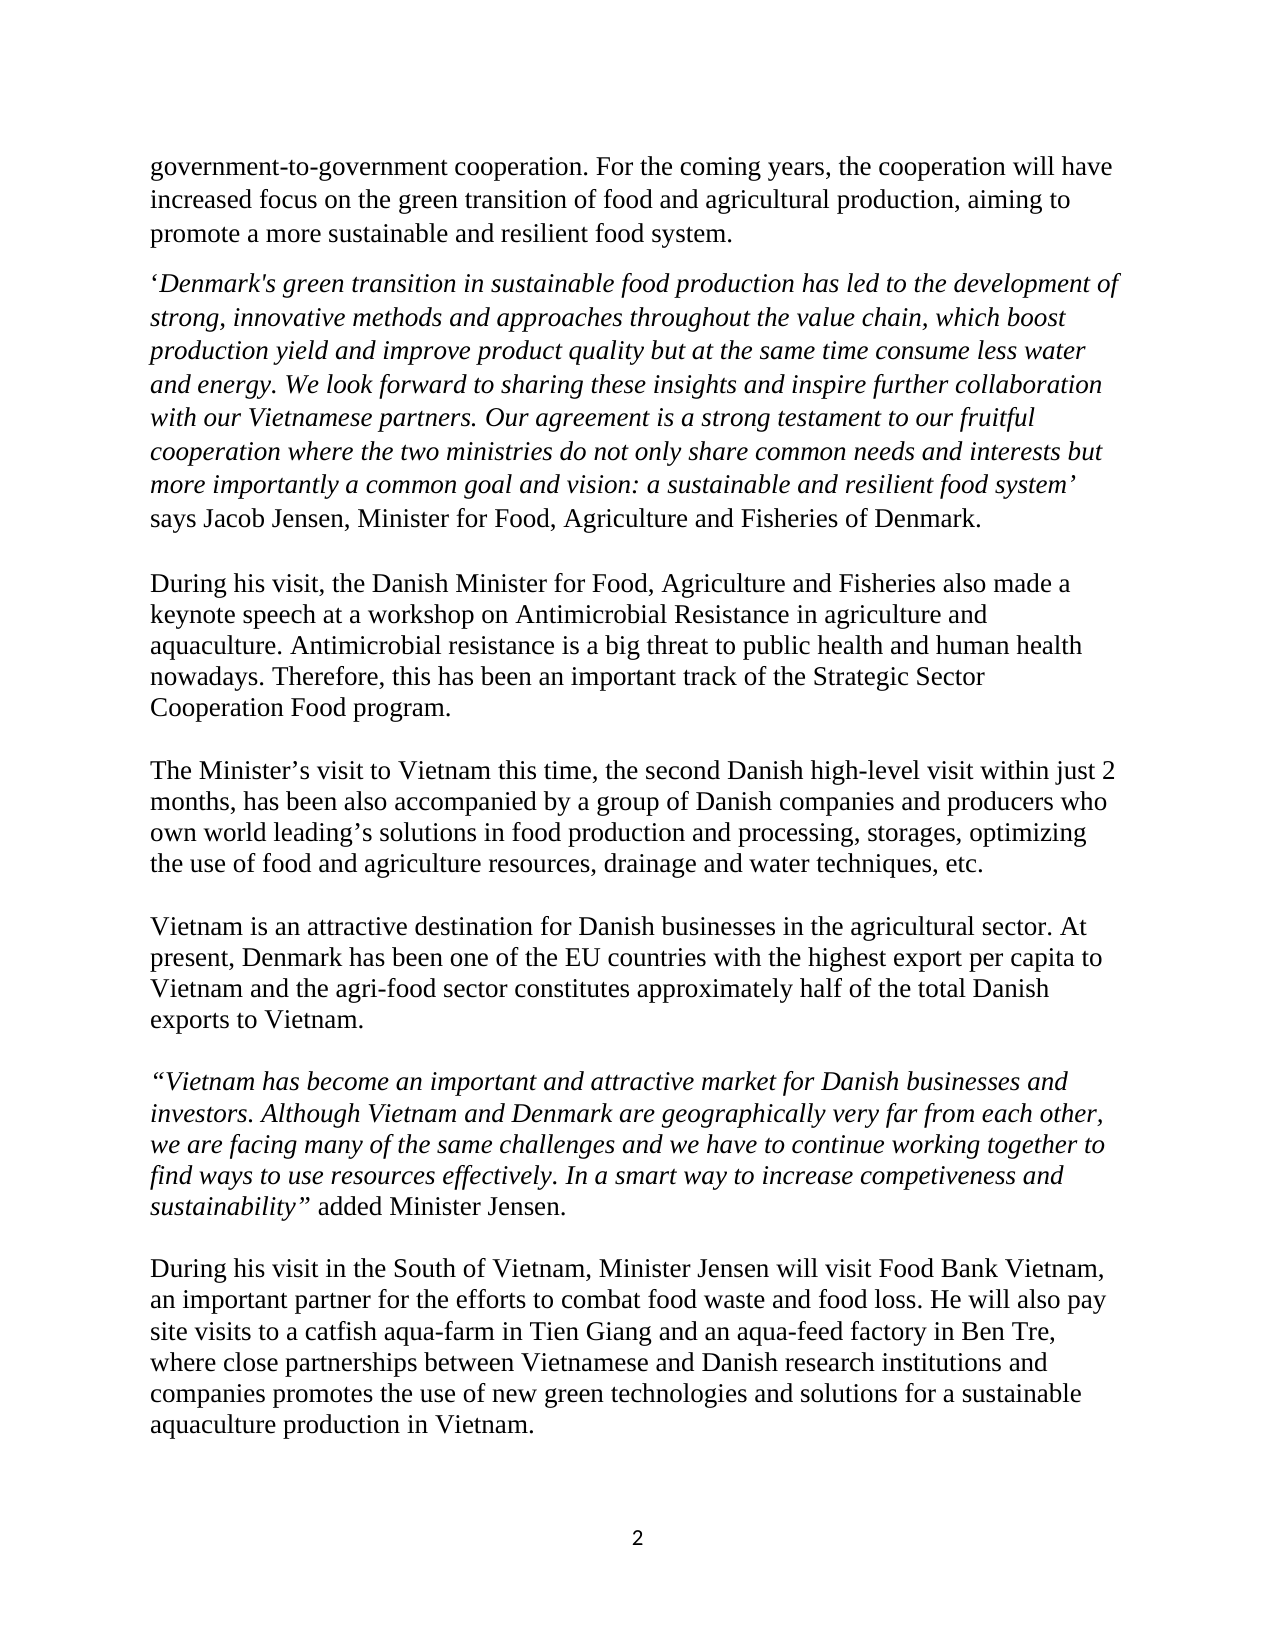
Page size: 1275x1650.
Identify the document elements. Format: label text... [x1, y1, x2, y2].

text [150, 150, 1125, 248]
text Vietnam is an attractive destination for Danish businesses in the agricultural sector. At present, Denmark has been one of the EU countries with the highest export per capita to Vietnam and the agri-food sector constitutes approximately half of the total Danish exports to Vietnam. [150, 910, 1125, 1034]
text ‘Denmark's green transition in sustainable food production has led to the development of strong, innovative methods and approaches throughout the value chain, which boost production yield and improve product quality but at the same time consume less water and energy. We look forward to sharing these insights and inspire further collaboration with our Vietnamese partners. Our agreement is a strong testament to our fruitful cooperation where the two ministries do not only share common needs and interests but more importantly a common goal and vision: a sustainable and resilient food system’ says Jacob Jensen, Minister for Food, Agriculture and Fisheries of Denmark. [150, 267, 1125, 533]
text The Minister’s visit to Vietnam this time, the second Danish high-level visit within just 2 months, has been also accompanied by a group of Danish companies and producers who own world leading’s solutions in food production and processing, storages, optimizing the use of food and agriculture resources, drainage and water techniques, etc. [150, 754, 1125, 878]
text “Vietnam has become an important and attractive market for Danish businesses and investors. Although Vietnam and Denmark are geographically very far from each other, we are facing many of the same challenges and we have to continue working together to find ways to use resources effectively. In a smart way to increase competiveness and sustainability” added Minister Jensen. [150, 1066, 1125, 1221]
text During his visit, the Danish Minister for Food, Agriculture and Fisheries also made a keynote speech at a workshop on Antimicrobial Resistance in agriculture and aquaculture. Antimicrobial resistance is a big threat to public health and human health nowadays. Therefore, this has been an important track of the Strategic Sector Cooperation Food program. [150, 567, 1125, 723]
text During his visit in the South of Vietnam, Minister Jensen will visit Food Bank Vietnam, an important partner for the efforts to combat food waste and food loss. He will also pay site visits to a catfish aqua-farm in Tien Giang and an aqua-feed factory in Ben Tre, where close partnerships between Vietnamese and Danish research institutions and companies promotes the use of new green technologies and solutions for a sustainable aquaculture production in Vietnam. [150, 1252, 1125, 1439]
